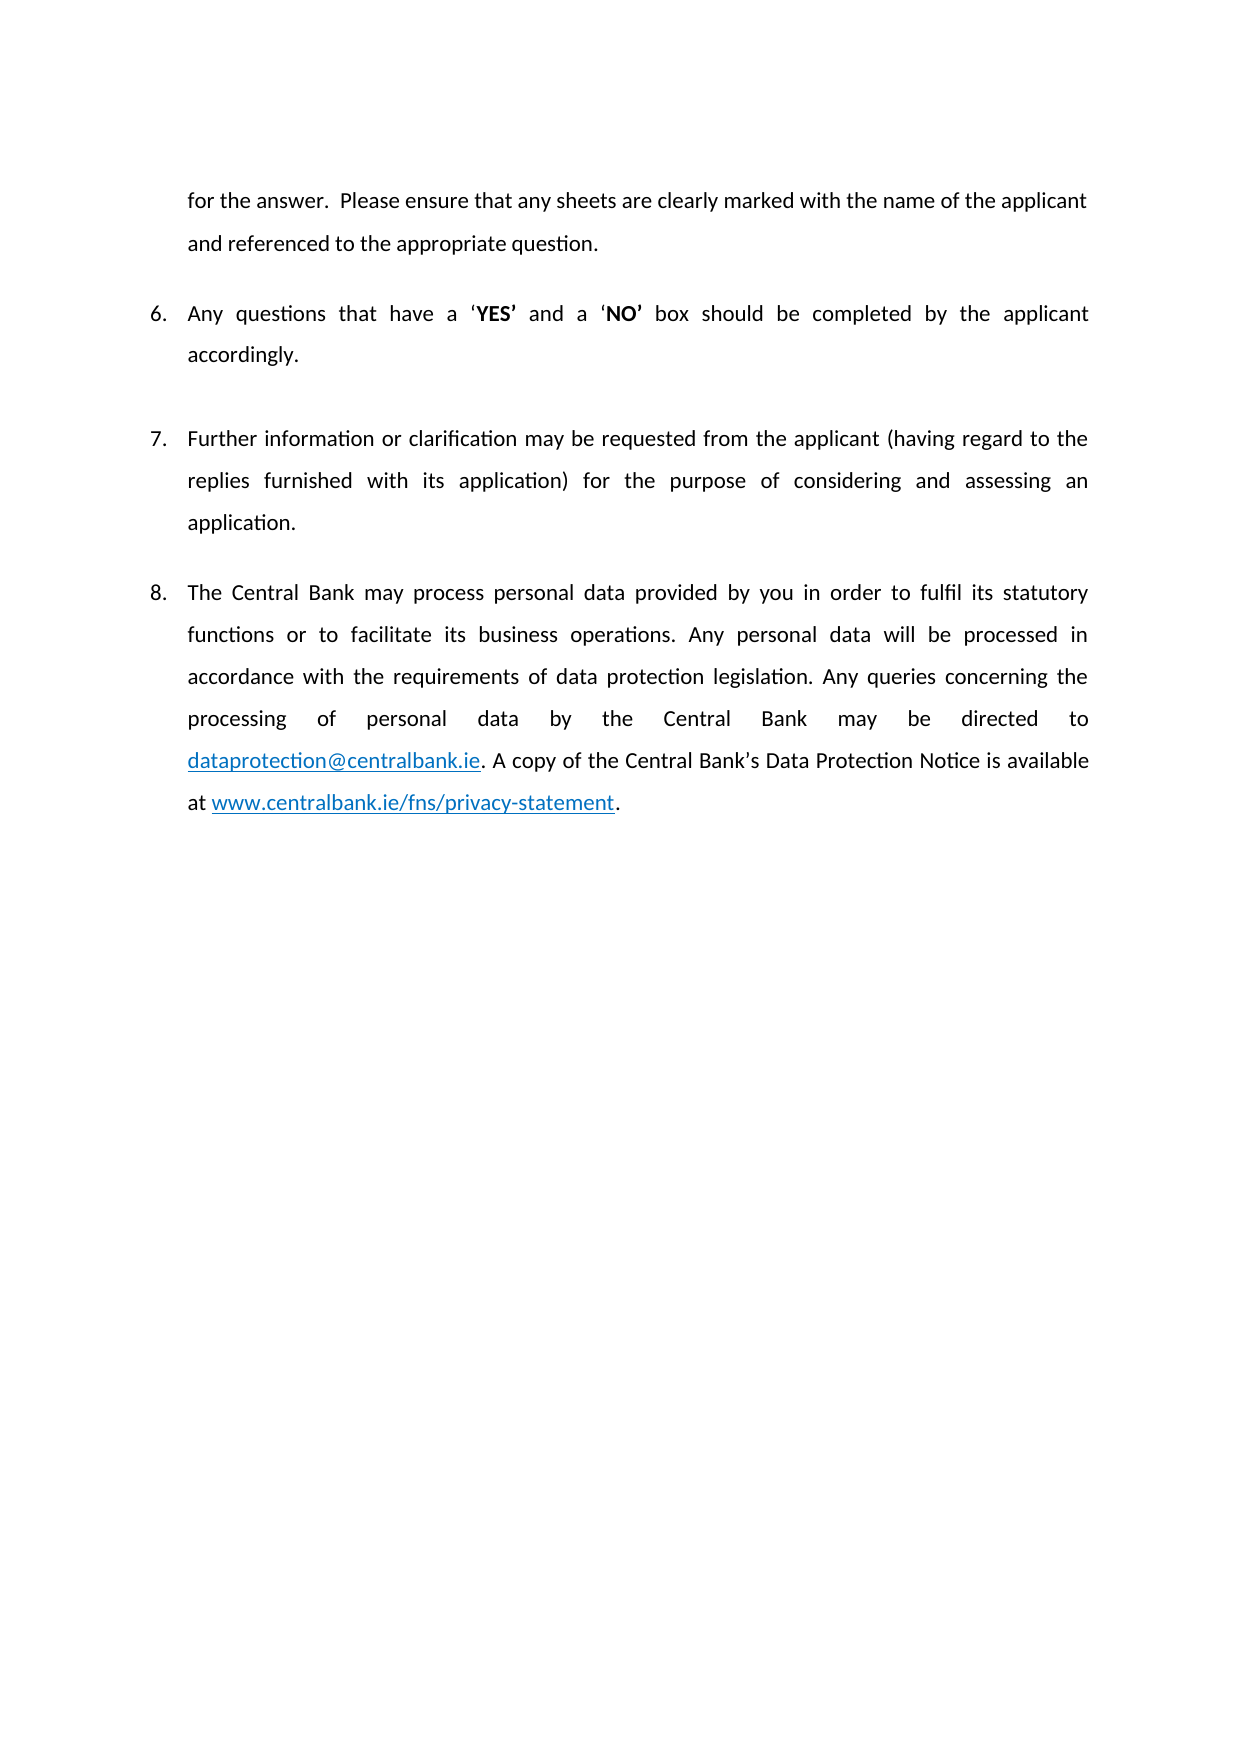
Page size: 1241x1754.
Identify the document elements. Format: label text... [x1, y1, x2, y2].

list Any questions that have a ‘YES’ and a ‘NO’ box should be completed by the applicant accordingly. [150, 299, 1090, 369]
list The Central Bank may process personal data provided by you in order to fulfil its statutory functions or to facilitate its business operations. Any personal data will be processed in accordance with the requirements of data protection legislation. Any queries concerning the processing of personal data by the Central Bank may be directed to dataprotection@centralbank.ie. A copy of the Central Bank’s Data Protection Notice is available at www.centralbank.ie/fns/privacy-statement. [150, 578, 1090, 816]
list Further information or clarification may be requested from the applicant (having regard to the replies furnished with its application) for the purpose of considering and assessing an application. [150, 424, 1090, 537]
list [150, 187, 1090, 257]
